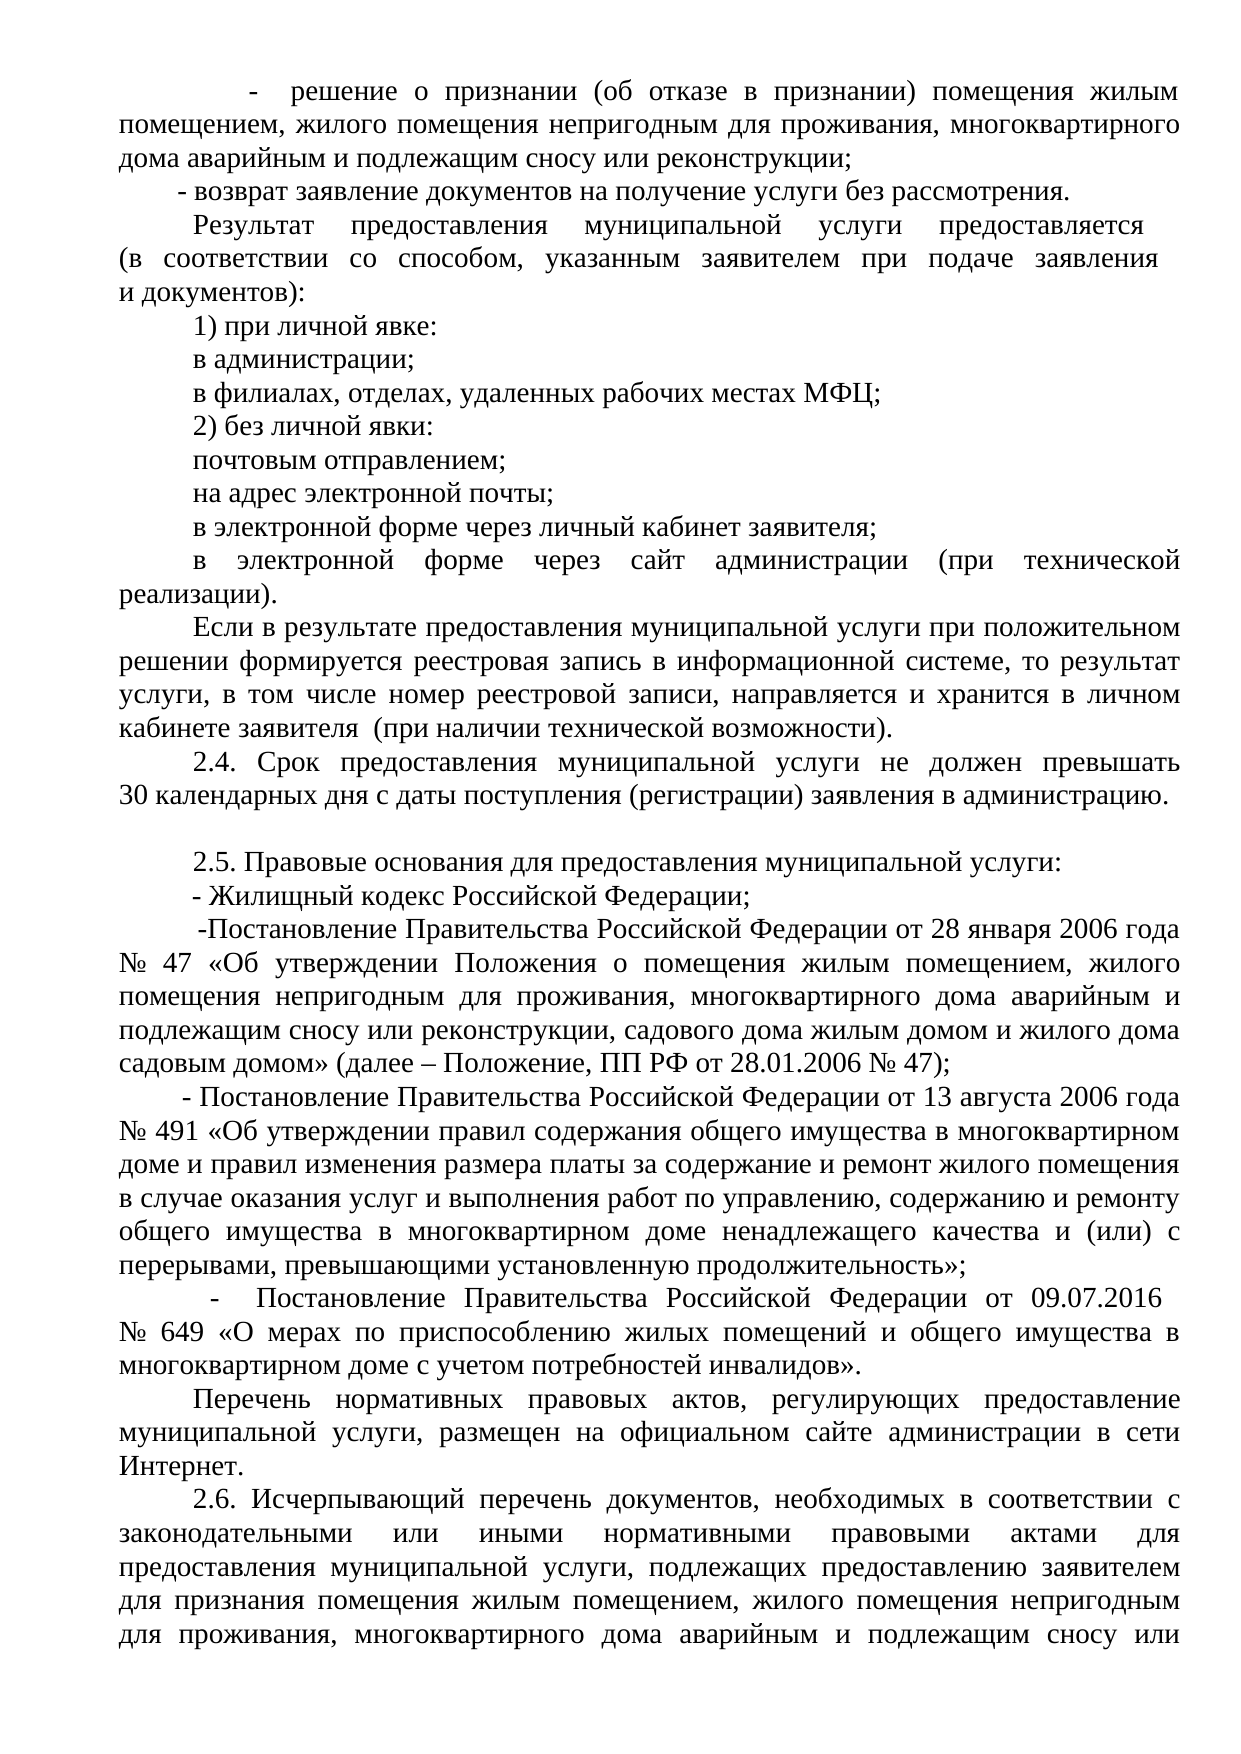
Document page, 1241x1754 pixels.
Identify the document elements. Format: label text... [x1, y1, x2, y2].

text Если в результате предоставления муниципальной услуги при положительном решении формируется реестровая запись в информационной системе, то результат услуги, в том числе номер реестровой записи, направляется и хранится в личном кабинете заявителя (при наличии технической возможности). [119, 609, 1181, 744]
text в электронной форме через личный кабинет заявителя; [119, 509, 1181, 542]
text 1) при личной явке: [119, 308, 1181, 341]
text на адрес электронной почты; [119, 475, 1181, 509]
text в администрации; [119, 341, 1181, 375]
text Результат предоставления муниципальной услуги предоставляется (в соответствии со способом, указанным заявителем при подаче заявления и документов): [119, 207, 1181, 308]
text - решение о признании (об отказе в признании) помещения жилым помещением, жилого помещения непригодным для проживания, многоквартирного дома аварийным и подлежащим сносу или реконструкции; [119, 73, 1181, 173]
text 2) без личной явки: [119, 408, 1181, 442]
text Перечень нормативных правовых актов, регулирующих предоставление муниципальной услуги, размещен на официальном сайте администрации в сети Интернет. [119, 1381, 1181, 1482]
text в электронной форме через сайт администрации (при технической реализации). [119, 542, 1181, 609]
text - Жилищный кодекс Российской Федерации; [119, 878, 1181, 911]
text почтовым отправлением; [119, 442, 1181, 475]
text 2.5. Правовые основания для предоставления муниципальной услуги: [119, 844, 1181, 878]
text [119, 1482, 1181, 1649]
text 2.4. Срок предоставления муниципальной услуги не должен превышать 30 календарных дня с даты поступления (регистрации) заявления в администрацию. [119, 744, 1181, 811]
text в филиалах, отделах, удаленных рабочих местах МФЦ; [119, 375, 1181, 408]
text - возврат заявление документов на получение услуги без рассмотрения. [119, 173, 1181, 207]
text - Постановление Правительства Российской Федерации от 09.07.2016 № 649 «О мерах по приспособлению жилых помещений и общего имущества в многоквартирном доме с учетом потребностей инвалидов». [119, 1280, 1181, 1381]
text - Постановление Правительства Российской Федерации от 13 августа 2006 года № 491 «Об утверждении правил содержания общего имущества в многоквартирном доме и правил изменения размера платы за содержание и ремонт жилого помещения в случае оказания услуг и выполнения работ по управлению, содержанию и ремонту общего имущества в многоквартирном доме ненадлежащего качества и (или) с перерывами, превышающими установленную продолжительность»; [119, 1079, 1181, 1280]
text -Постановление Правительства Российской Федерации от 28 января 2006 года № 47 «Об утверждении Положения о помещения жилым помещением, жилого помещения непригодным для проживания, многоквартирного дома аварийным и подлежащим сносу или реконструкции, садового дома жилым домом и жилого дома садовым домом» (далее – Положение, ПП РФ от 28.01.2006 № 47); [119, 911, 1181, 1079]
